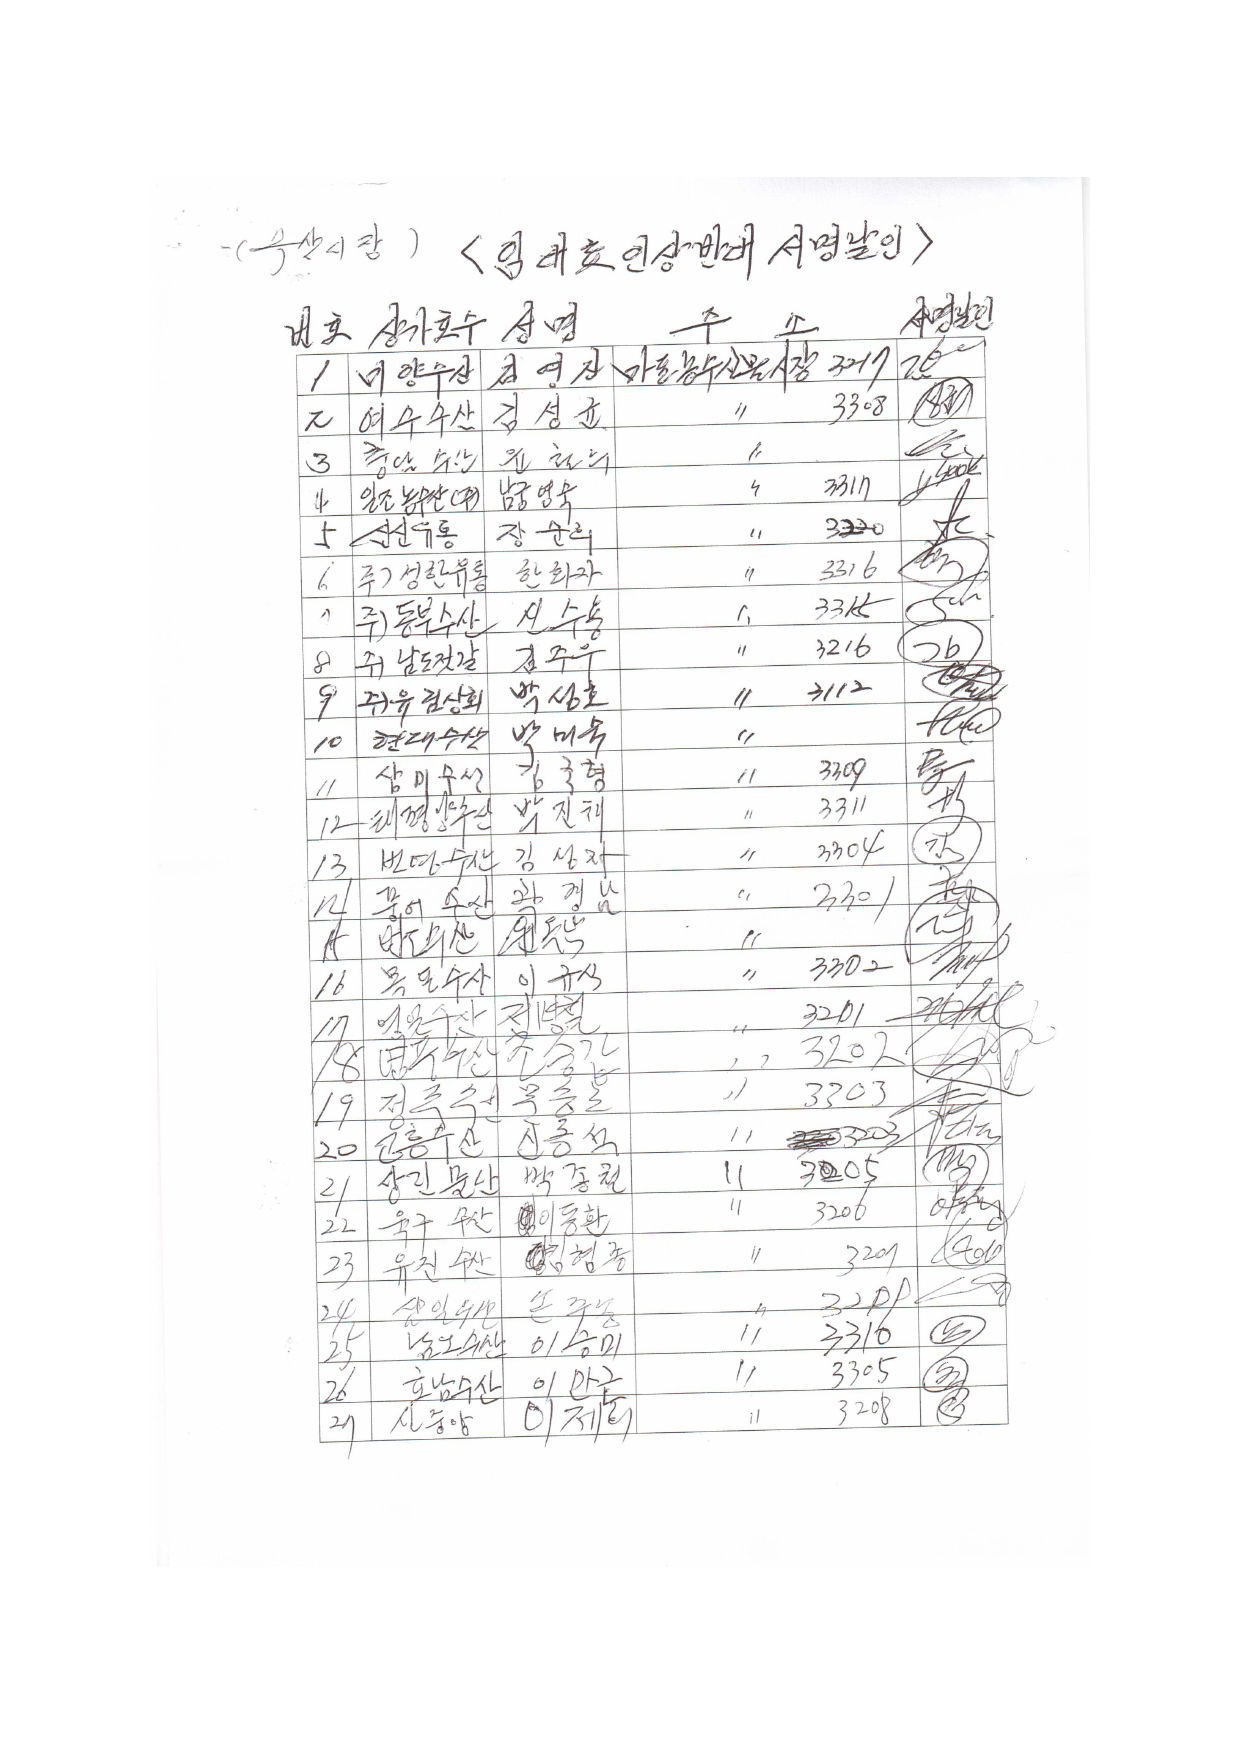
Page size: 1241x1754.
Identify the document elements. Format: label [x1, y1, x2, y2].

picture [150, 177, 1090, 1567]
